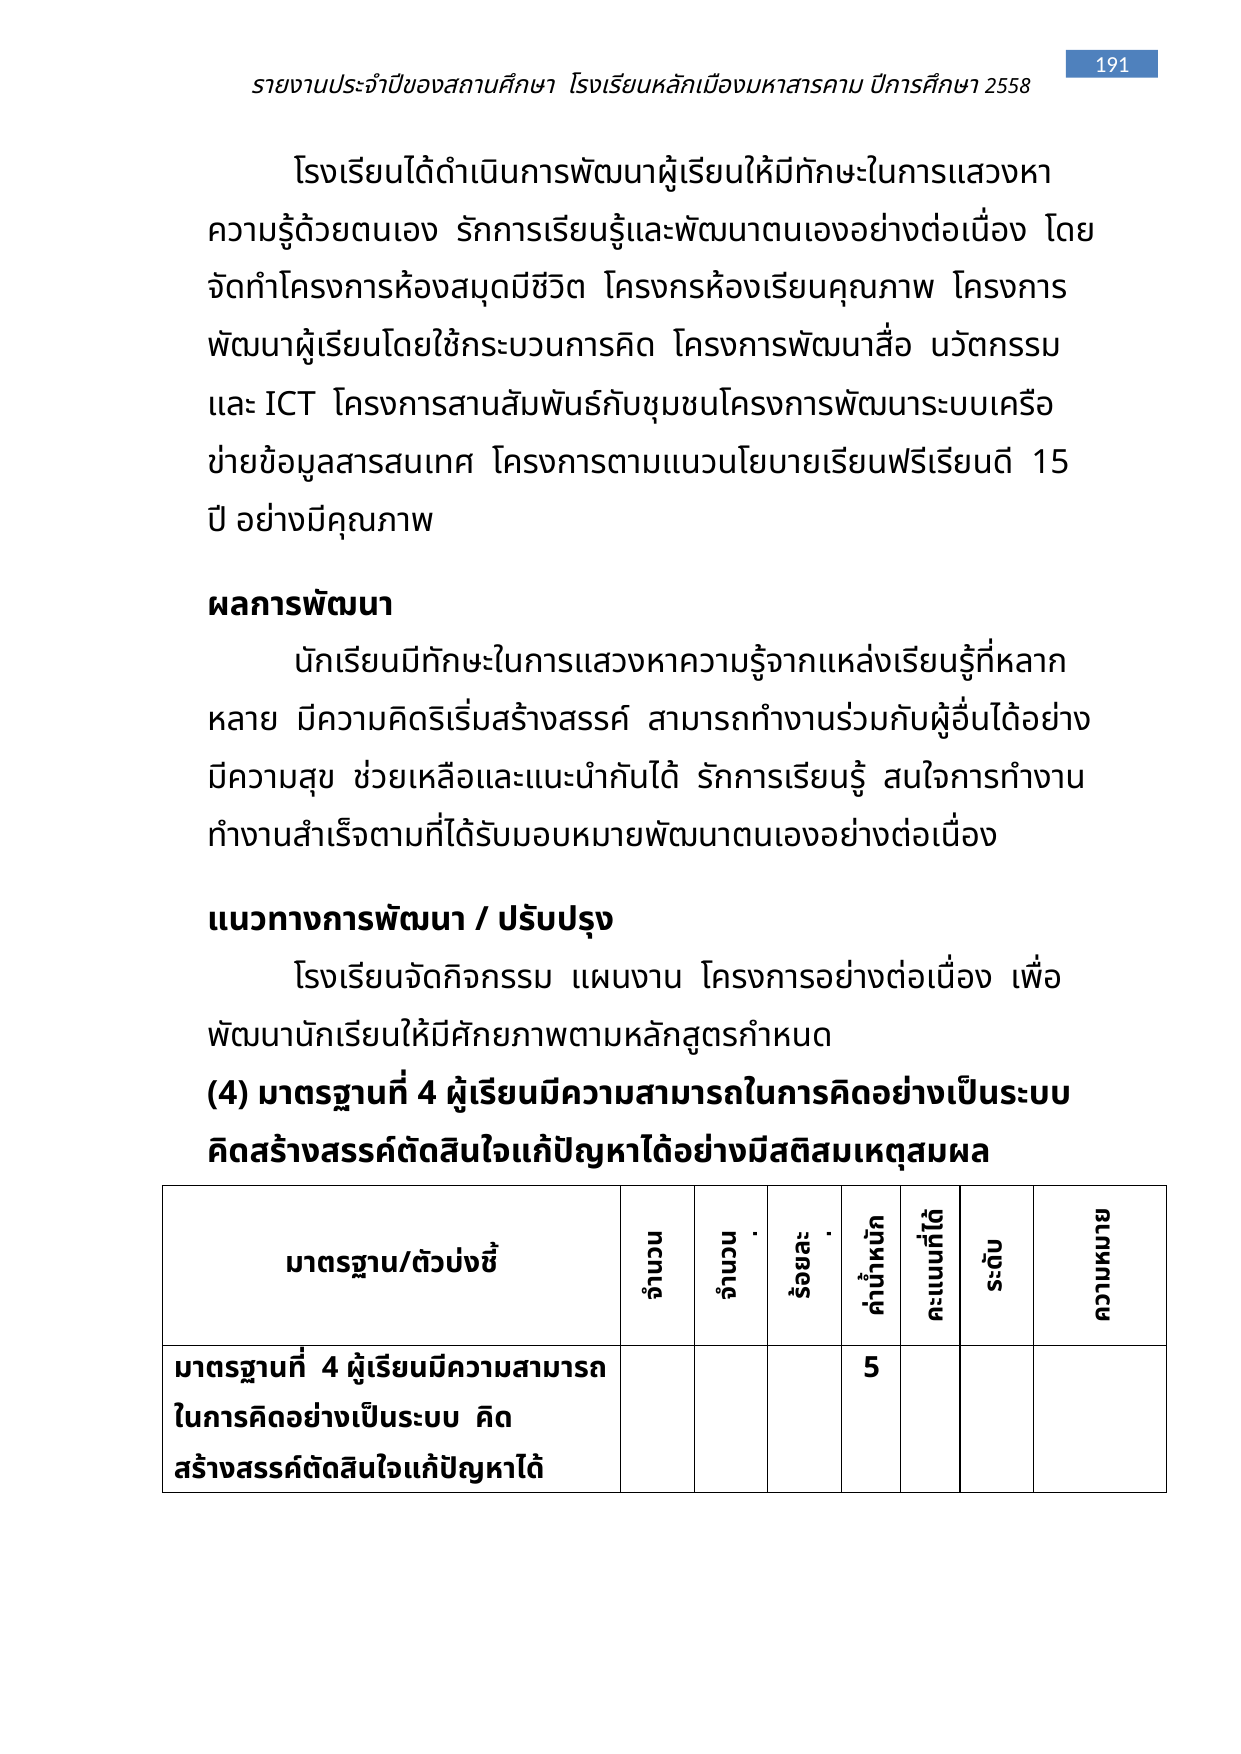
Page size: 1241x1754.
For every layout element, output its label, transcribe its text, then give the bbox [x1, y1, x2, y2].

text ผลการพัฒนา [207, 579, 1097, 630]
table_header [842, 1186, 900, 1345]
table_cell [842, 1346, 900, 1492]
text โรงเรียนจัดกิจกรรม แผนงาน โครงการอย่างต่อเนื่อง เพื่อพัฒนานักเรียนให้มีศักยภาพตามหลักสูตรกำหนด [207, 953, 1097, 1062]
text (4) มาตรฐานที่ 4 ผู้เรียนมีความสามารถในการคิดอย่างเป็นระบบ คิดสร้างสรรค์ตัดสินใจแก้ปัญหาได้อย่างมีสติสมเหตุสมผล [207, 1069, 1097, 1178]
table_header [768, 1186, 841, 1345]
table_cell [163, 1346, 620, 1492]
text โรงเรียนได้ดำเนินการพัฒนาผู้เรียนให้มีทักษะในการแสวงหาความรู้ด้วยตนเอง รักการเรียนรู้และพัฒนาตนเองอย่างต่อเนื่อง โดยจัดทำโครงการห้องสมุดมีชีวิต โครงกรห้องเรียนคุณภาพ โครงการพัฒนาผู้เรียนโดยใช้กระบวนการคิด โครงการพัฒนาสื่อ นวัตกรรม และ ICT โครงการสานสัมพันธ์กับชุมชนโครงการพัฒนาระบบเครือข่ายข้อมูลสารสนเทศ โครงการตามแนวนโยบายเรียนฟรีเรียนดี 15 ปี อย่างมีคุณภาพ [207, 148, 1097, 546]
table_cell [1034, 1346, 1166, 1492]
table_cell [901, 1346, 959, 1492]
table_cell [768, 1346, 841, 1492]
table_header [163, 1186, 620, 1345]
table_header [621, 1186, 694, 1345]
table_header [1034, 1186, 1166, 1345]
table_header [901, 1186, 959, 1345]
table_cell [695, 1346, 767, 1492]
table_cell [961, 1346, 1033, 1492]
text แนวทางการพัฒนา / ปรับปรุง [207, 895, 1097, 946]
text นักเรียนมีทักษะในการแสวงหาความรู้จากแหล่งเรียนรู้ที่หลากหลาย มีความคิดริเริ่มสร้างสรรค์ สามารถทำงานร่วมกับผู้อื่นได้อย่างมีความสุข ช่วยเหลือและแนะนำกันได้ รักการเรียนรู้ สนใจการทำงาน ทำงานสำเร็จตามที่ได้รับมอบหมายพัฒนาตนเองอย่างต่อเนื่อง [207, 637, 1097, 862]
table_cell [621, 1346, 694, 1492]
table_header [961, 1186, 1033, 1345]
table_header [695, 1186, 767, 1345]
